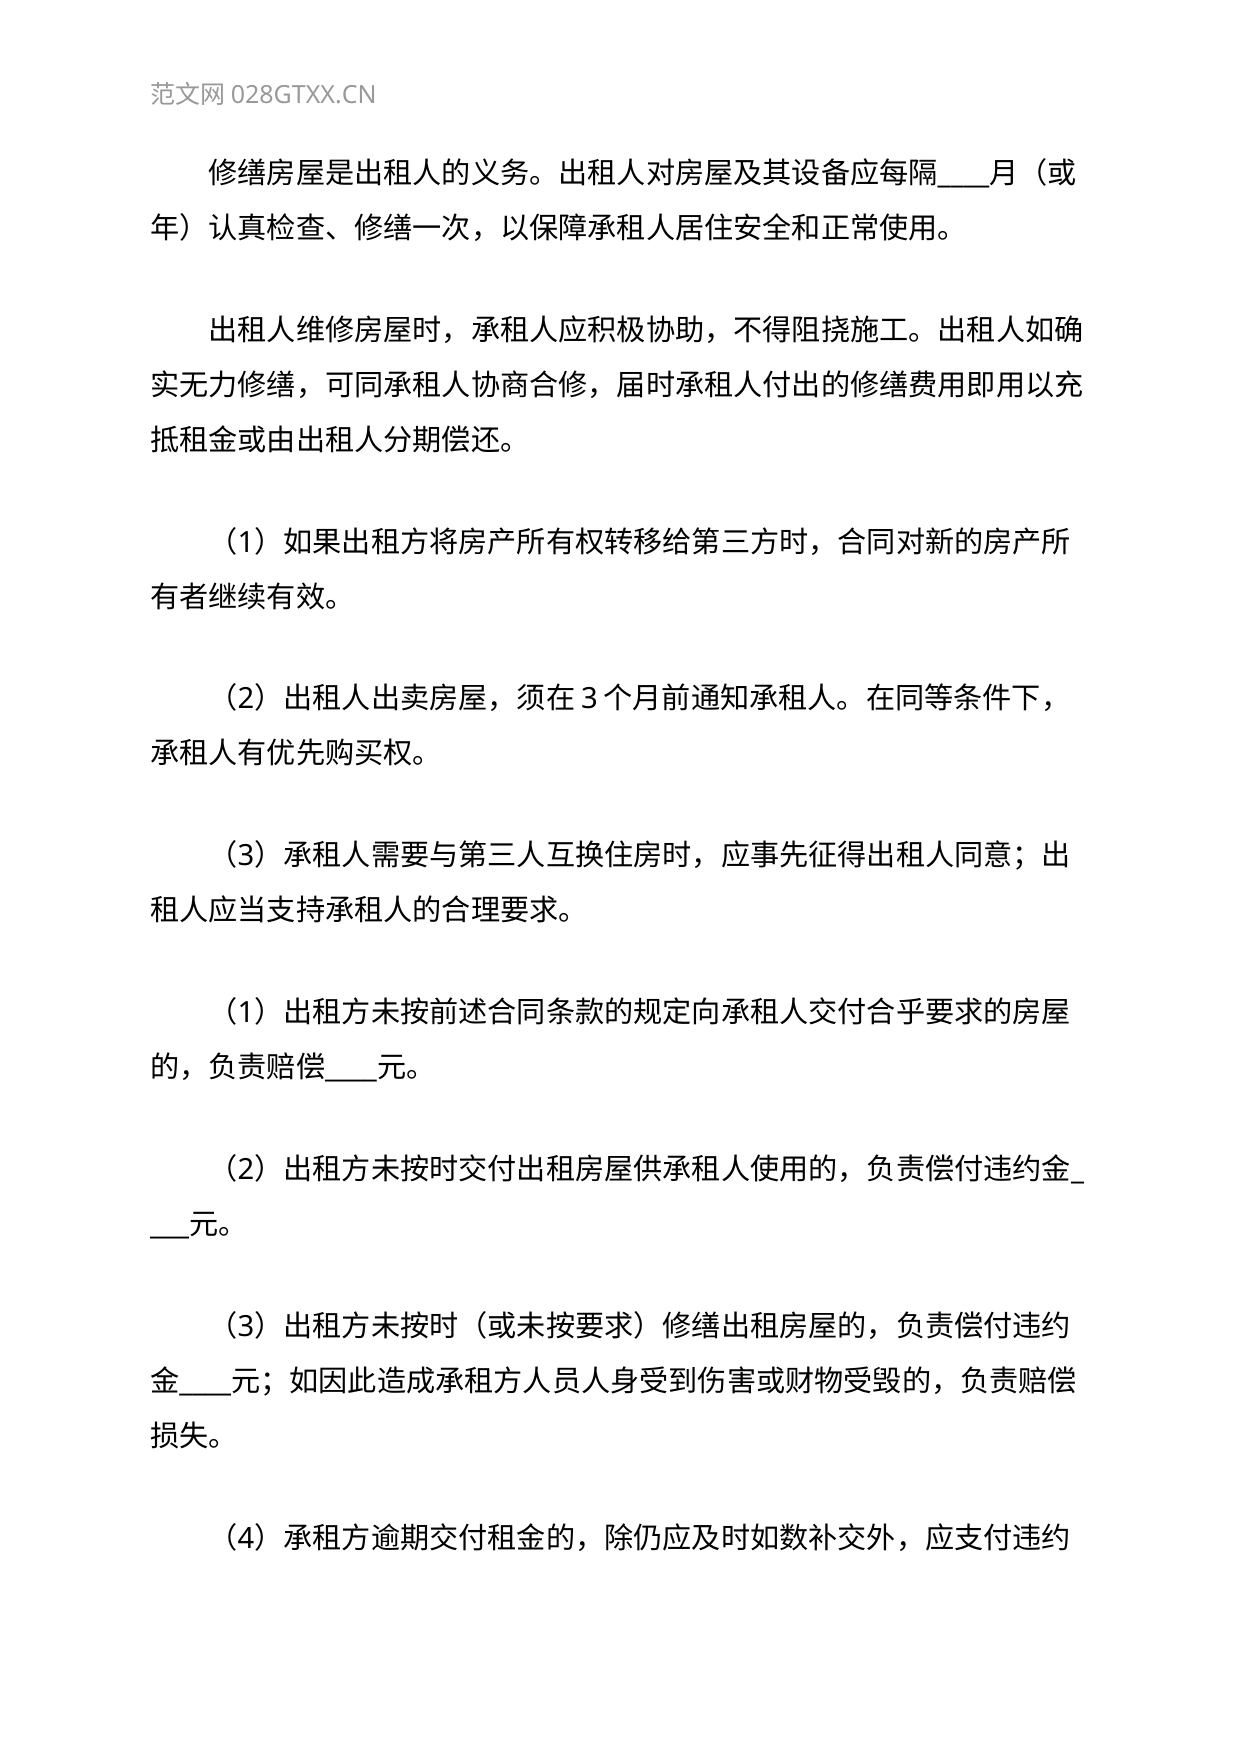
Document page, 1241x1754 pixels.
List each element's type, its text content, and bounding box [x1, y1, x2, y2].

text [150, 1514, 1090, 1557]
text （1）出租方未按前述合同条款的规定向承租人交付合乎要求的房屋的，负责赔偿____元。 [150, 989, 1090, 1086]
text （1）如果出租方将房产所有权转移给第三方时，合同对新的房产所有者继续有效。 [150, 518, 1090, 616]
text 修缮房屋是出租人的义务。出租人对房屋及其设备应每隔____月（或年）认真检查、修缮一次，以保障承租人居住安全和正常使用。 [150, 150, 1090, 247]
text （2）出租人出卖房屋，须在3个月前通知承租人。在同等条件下，承租人有优先购买权。 [150, 675, 1090, 772]
text （3）出租方未按时（或未按要求）修缮出租房屋的，负责偿付违约金____元；如因此造成承租方人员人身受到伤害或财物受毁的，负责赔偿损失。 [150, 1303, 1090, 1455]
text （3）承租人需要与第三人互换住房时，应事先征得出租人同意；出租人应当支持承租人的合理要求。 [150, 832, 1090, 929]
text （2）出租方未按时交付出租房屋供承租人使用的，负责偿付违约金____元。 [150, 1146, 1090, 1243]
text 出租人维修房屋时，承租人应积极协助，不得阻挠施工。出租人如确实无力修缮，可同承租人协商合修，届时承租人付出的修缮费用即用以充抵租金或由出租人分期偿还。 [150, 307, 1090, 459]
